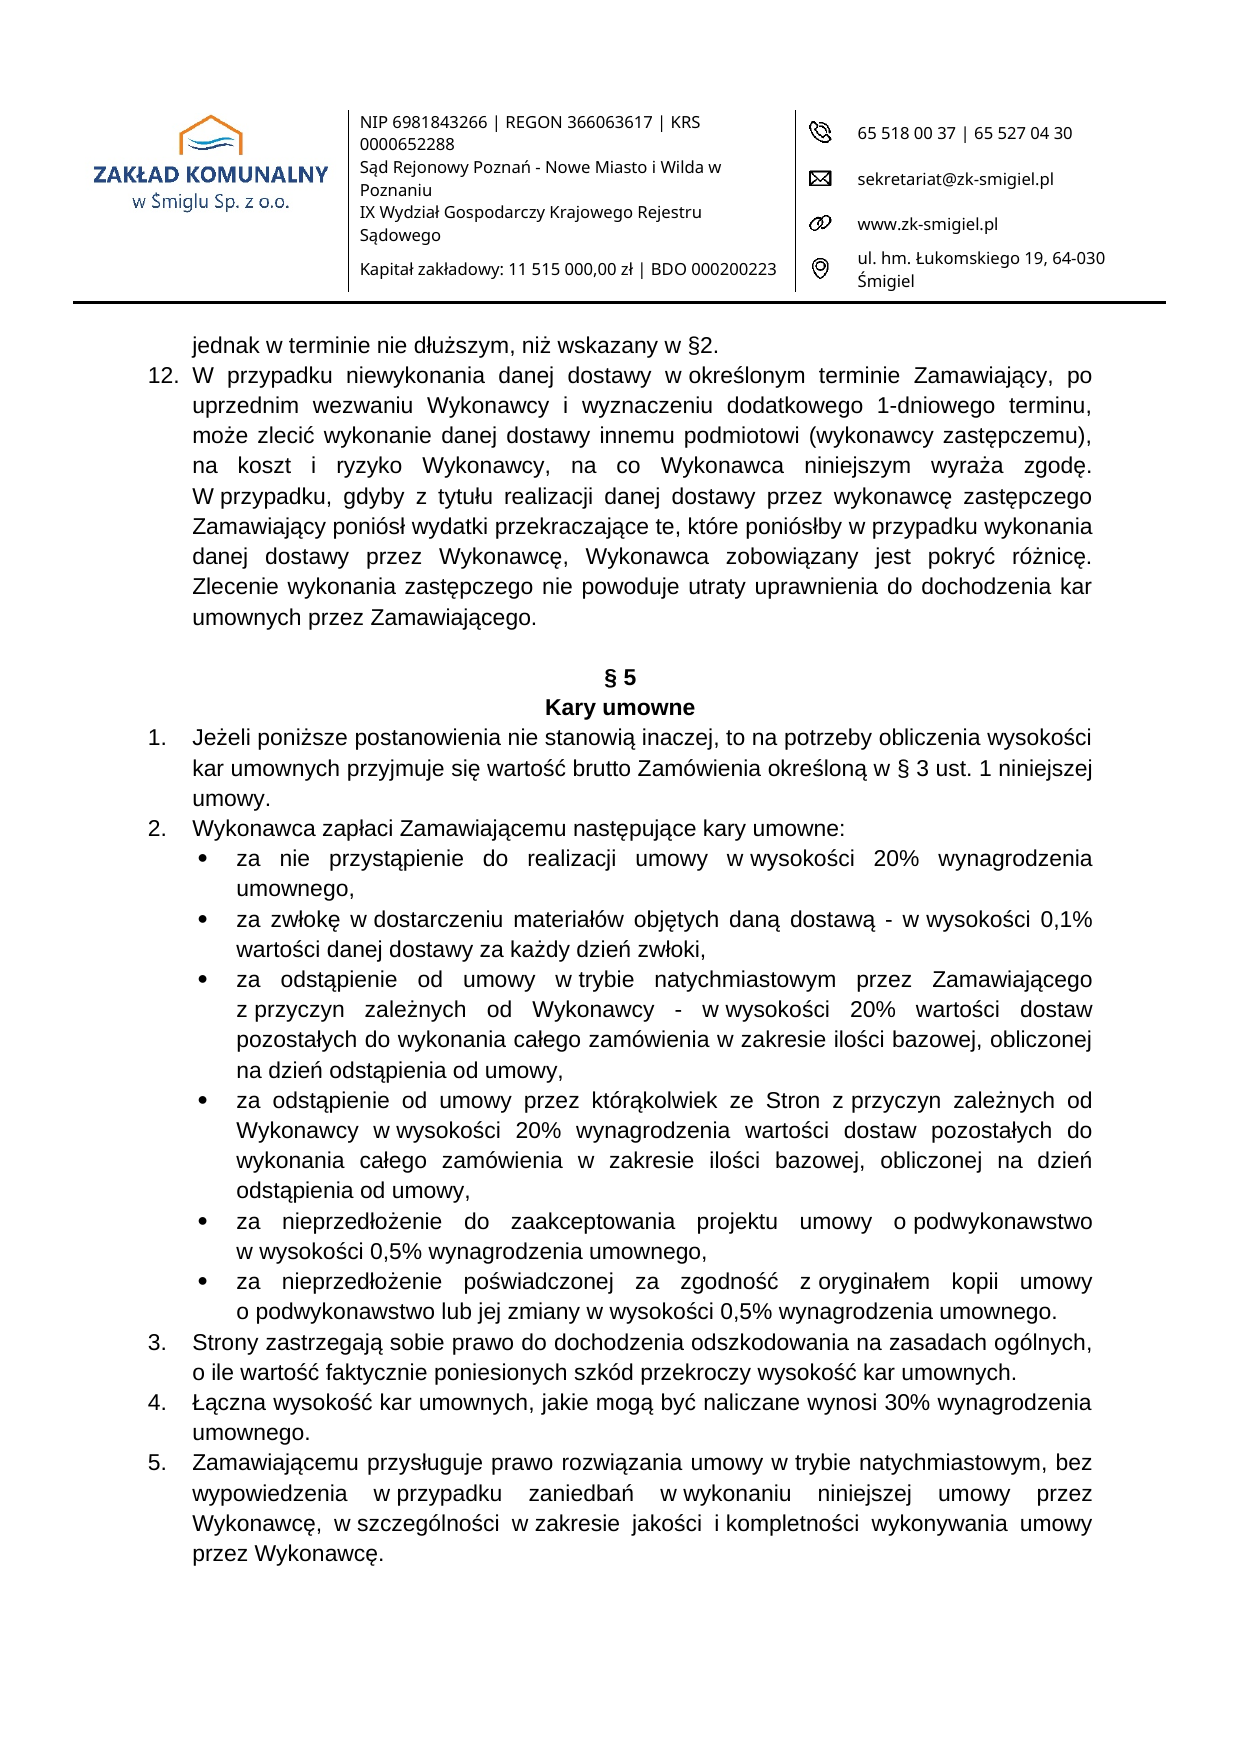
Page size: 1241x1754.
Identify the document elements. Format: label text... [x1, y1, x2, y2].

list za nieprzedłożenie do zaakceptowania projektu umowy o podwykonawstwo w wysokości 0,5% wynagrodzenia umownego, [199, 1208, 1093, 1264]
list za odstąpienie od umowy przez którąkolwiek ze Stron z przyczyn zależnych od Wykonawcy w wysokości 20% wynagrodzenia wartości dostaw pozostałych do wykonania całego zamówienia w zakresie ilości bazowej, obliczonej na dzień odstąpienia od umowy, [199, 1087, 1093, 1204]
list Wykonawca zapłaci Zamawiającemu następujące kary umowne: [148, 815, 1093, 841]
text § 5 [148, 664, 1093, 690]
list Zamawiającemu przysługuje prawo rozwiązania umowy w trybie natychmiastowym, bez wypowiedzenia w przypadku zaniedbań w wykonaniu niniejszej umowy przez Wykonawcę, w szczególności w zakresie jakości i kompletności wykonywania umowy przez Wykonawcę. [148, 1449, 1093, 1566]
list Strony zastrzegają sobie prawo do dochodzenia odszkodowania na zasadach ogólnych, o ile wartość faktycznie poniesionych szkód przekroczy wysokość kar umownych. [148, 1328, 1093, 1385]
picture [84, 113, 338, 215]
list Jeżeli poniższe postanowienia nie stanowią inaczej, to na potrzeby obliczenia wysokości kar umownych przyjmuje się wartość brutto Zamówienia określoną w § 3 ust. 1 niniejszej umowy. [148, 724, 1093, 811]
list za odstąpienie od umowy w trybie natychmiastowym przez Zamawiającego z przyczyn zależnych od Wykonawcy - w wysokości 20% wartości dostaw pozostałych do wykonania całego zamówienia w zakresie ilości bazowej, obliczonej na dzień odstąpienia od umowy, [199, 966, 1093, 1083]
text Kary umowne [148, 694, 1093, 721]
list W przypadku niewykonania danej dostawy w określonym terminie Zamawiający, po uprzednim wezwaniu Wykonawcy i wyznaczeniu dodatkowego 1-dniowego terminu, może zlecić wykonanie danej dostawy innemu podmiotowi (wykonawcy zastępczemu), na koszt i ryzyko Wykonawcy, na co Wykonawca niniejszym wyraża zgodę. W przypadku, gdyby z tytułu realizacji danej dostawy przez wykonawcę zastępczego Zamawiający poniósł wydatki przekraczające te, które poniósłby w przypadku wykonania danej dostawy przez Wykonawcę, Wykonawca zobowiązany jest pokryć różnicę. Zlecenie wykonania zastępczego nie powoduje utraty uprawnienia do dochodzenia kar umownych przez Zamawiającego. [148, 362, 1093, 630]
picture [806, 118, 834, 146]
picture [806, 209, 834, 237]
list Łączna wysokość kar umownych, jakie mogą być naliczane wynosi 30% wynagrodzenia umownego. [148, 1389, 1093, 1446]
picture [806, 255, 834, 282]
picture [806, 164, 834, 191]
list za zwłokę w dostarczeniu materiałów objętych daną dostawą - w wysokości 0,1% wartości danej dostawy za każdy dzień zwłoki, [199, 906, 1093, 962]
list za nie przystąpienie do realizacji umowy w wysokości 20% wynagrodzenia umownego, [199, 845, 1093, 902]
list za nieprzedłożenie poświadczonej za zgodność z oryginałem kopii umowy o podwykonawstwo lub jej zmiany w wysokości 0,5% wynagrodzenia umownego. [199, 1268, 1093, 1325]
